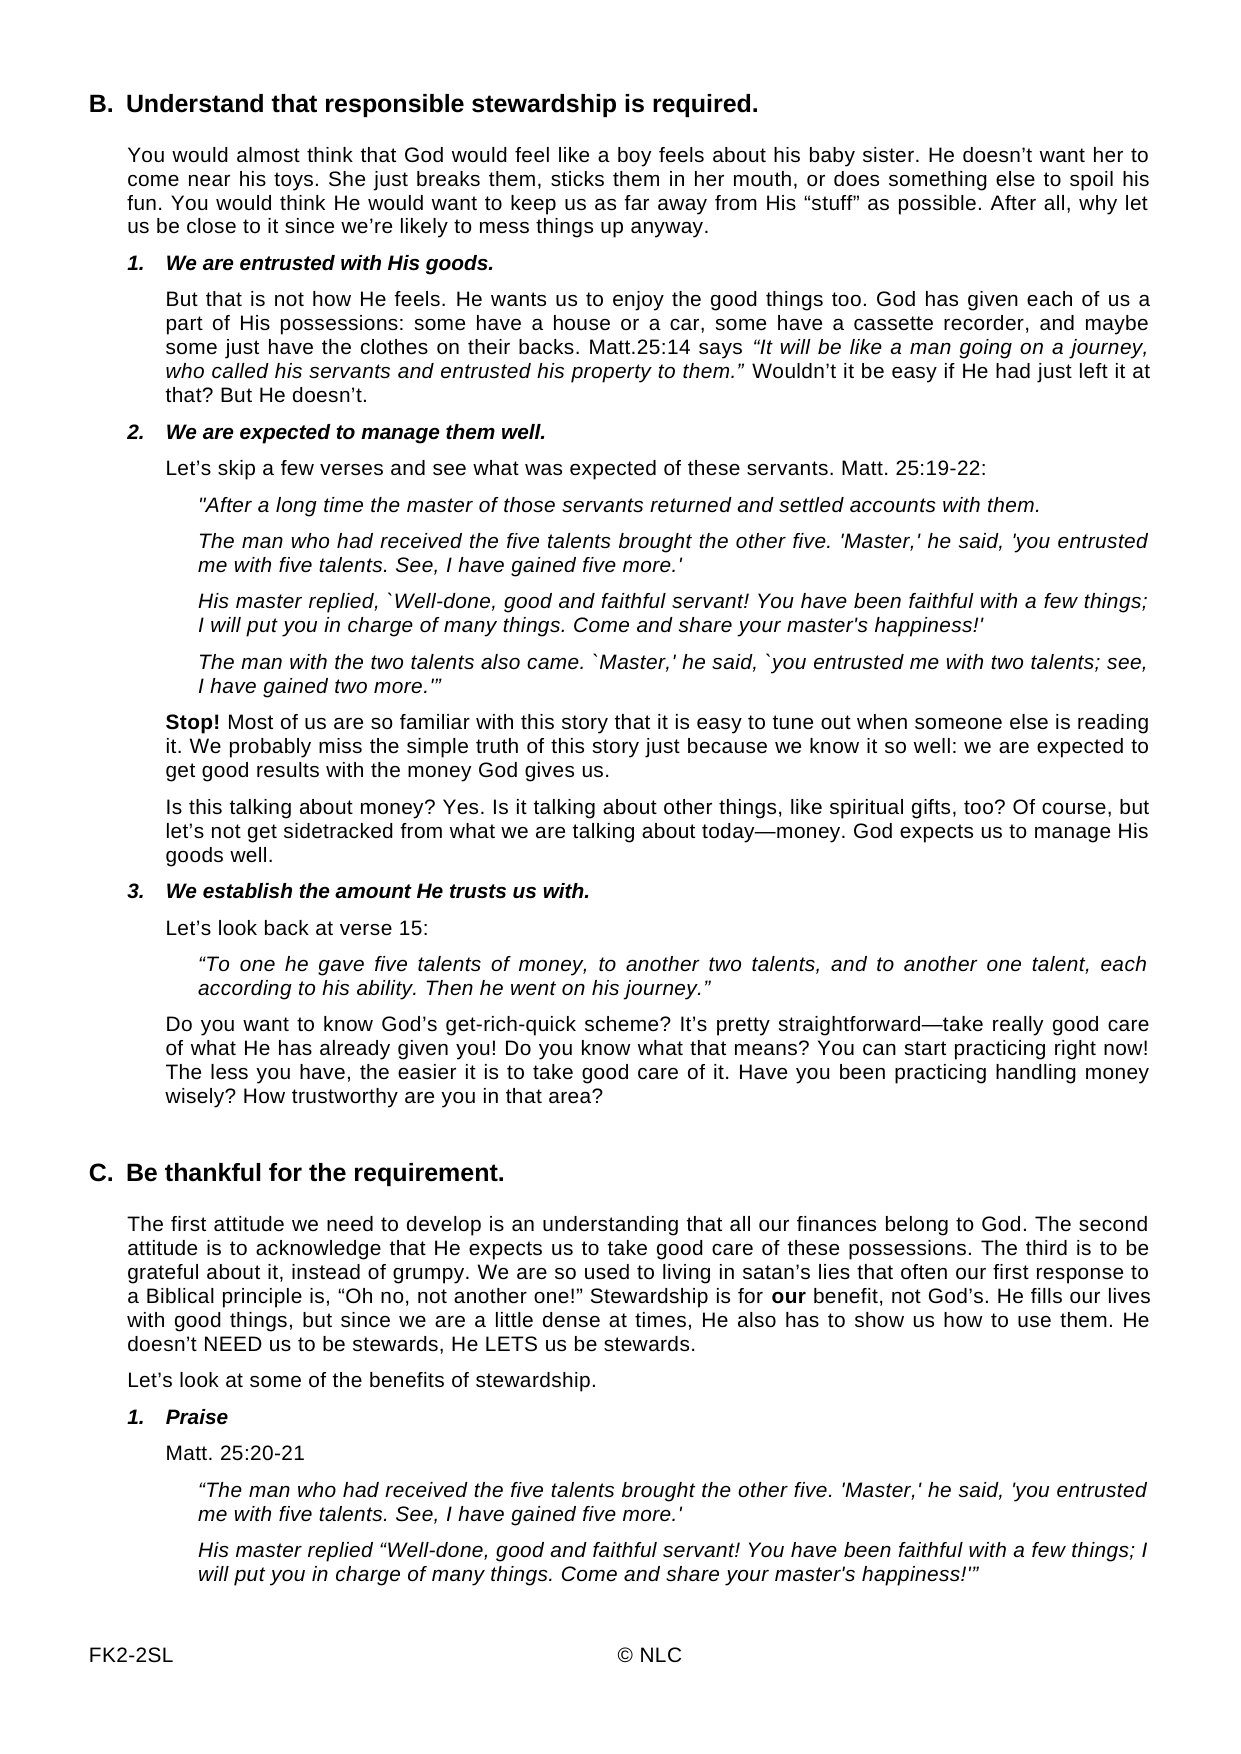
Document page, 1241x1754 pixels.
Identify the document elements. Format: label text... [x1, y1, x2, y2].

text “To one he gave five talents of money, to another two talents, and to another one talent, each according to his ability. Then he went on his journey.” [198, 952, 1152, 1000]
subtitle C. Be thankful for the requirement. [89, 1158, 1152, 1187]
text The man who had received the five talents brought the other five. 'Master,' he said, 'you entrusted me with five talents. See, I have gained five more.' [198, 529, 1152, 577]
text Matt. 25:20-21 [165, 1441, 1152, 1465]
text Stop! Most of us are so familiar with this story that it is easy to tune out when someone else is reading it. We probably miss the simple truth of this story just because we know it so well: we are expected to get good results with the money God gives us. [165, 710, 1152, 782]
text You would almost think that God would feel like a boy feels about his baby sister. He doesn’t want her to come near his toys. She just breaks them, sticks them in her mouth, or does something else to spoil his fun. You would think He would want to keep us as far away from His “stuff” as possible. After all, why let us be close to it since we’re likely to mess things up anyway. [127, 142, 1152, 238]
subtitle 2. We are expected to manage them well. [127, 419, 1152, 443]
text Let’s look at some of the benefits of stewardship. [127, 1368, 1152, 1392]
text Do you want to know God’s get-rich-quick scheme? It’s pretty straightforward—take really good care of what He has already given you! Do you know what that means? You can start practicing right now! The less you have, the easier it is to take good care of it. Have you been practicing handling money wisely? How trustworthy are you in that area? [165, 1012, 1152, 1108]
subtitle 1. We are entrusted with His goods. [127, 251, 1152, 275]
subtitle 1. Praise [127, 1404, 1152, 1428]
subtitle 3. We establish the amount He trusts us with. [127, 879, 1152, 903]
subtitle B. Understand that responsible stewardship is required. [89, 89, 1152, 117]
text The man with the two talents also came. `Master,' he said, `you entrusted me with two talents; see, I have gained two more.'” [198, 650, 1152, 698]
text "After a long time the master of those servants returned and settled accounts with them. [198, 492, 1152, 516]
text “The man who had received the five talents brought the other five. 'Master,' he said, 'you entrusted me with five talents. See, I have gained five more.' [198, 1477, 1152, 1525]
text The first attitude we need to develop is an understanding that all our finances belong to God. The second attitude is to acknowledge that He expects us to take good care of these possessions. The third is to be grateful about it, instead of grumpy. We are so used to living in satan’s lies that often our first response to a Biblical principle is, “Oh no, not another one!” Stewardship is for our benefit, not God’s. He fills our lives with good things, but since we are a little dense at times, He also has to show us how to use them. He doesn’t NEED us to be stewards, He LETS us be stewards. [127, 1212, 1152, 1356]
text Is this talking about money? Yes. Is it talking about other things, like spiritual gifts, too? Of course, but let’s not get sidetracked from what we are talking about today—money. God expects us to manage His goods well. [165, 794, 1152, 866]
text But that is not how He feels. He wants us to enjoy the good things too. God has given each of us a part of His possessions: some have a house or a car, some have a cassette recorder, and maybe some just have the clothes on their backs. Matt.25:14 says “It will be like a man going on a journey, who called his servants and entrusted his property to them.” Wouldn’t it be easy if He had just left it at that? But He doesn’t. [165, 287, 1152, 407]
text His master replied, `Well-done, good and faithful servant! You have been faithful with a few things; I will put you in charge of many things. Come and share your master's happiness!' [198, 589, 1152, 637]
text Let’s skip a few verses and see what was expected of these servants. Matt. 25:19-22: [165, 456, 1152, 480]
text His master replied “Well-done, good and faithful servant! You have been faithful with a few things; I will put you in charge of many things. Come and share your master's happiness!'” [198, 1538, 1152, 1586]
text Let’s look back at verse 15: [165, 915, 1152, 939]
